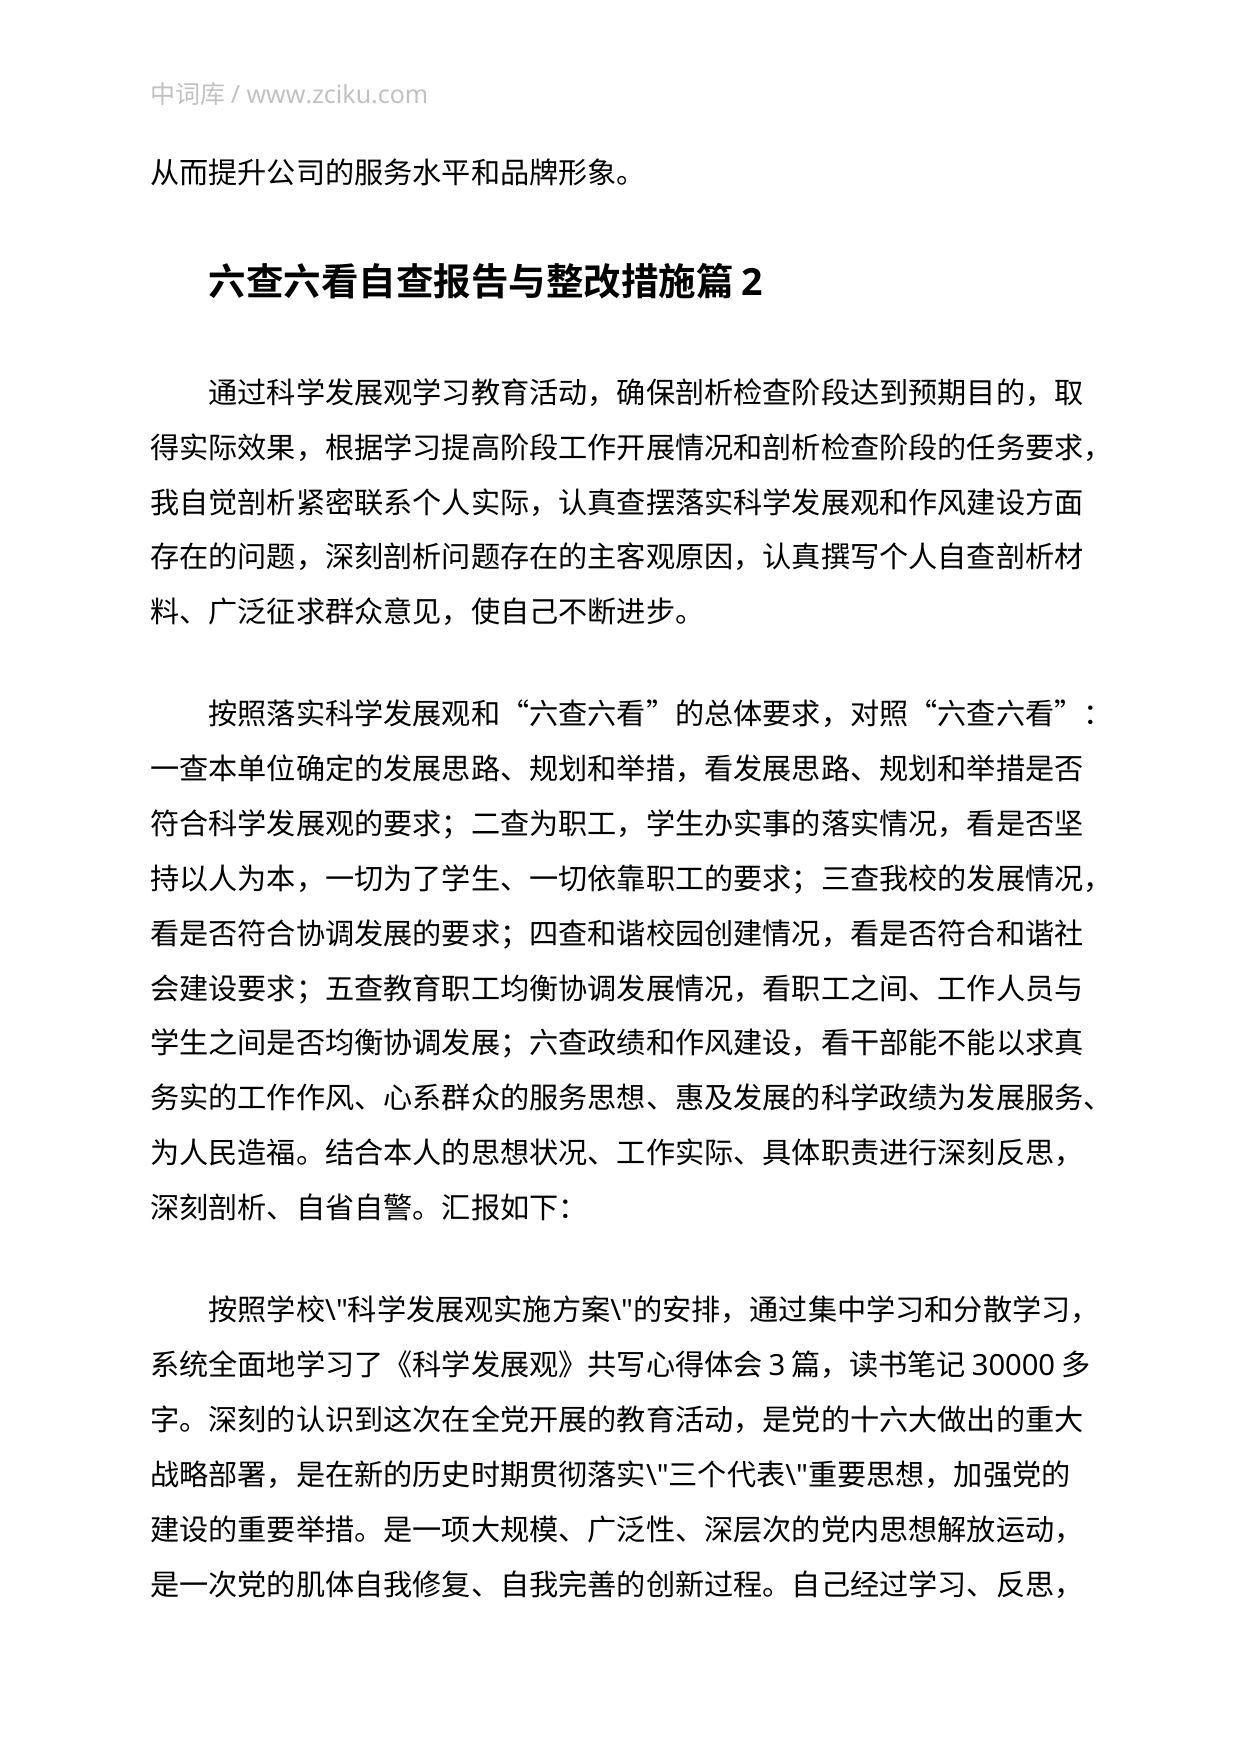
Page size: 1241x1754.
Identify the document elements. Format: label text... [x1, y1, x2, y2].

text 按照落实科学发展观和“六查六看”的总体要求，对照“六查六看”：一查本单位确定的发展思路、规划和举措，看发展思路、规划和举措是否符合科学发展观的要求；二查为职工，学生办实事的落实情况，看是否坚持以人为本，一切为了学生、一切依靠职工的要求；三查我校的发展情况，看是否符合协调发展的要求；四查和谐校园创建情况，看是否符合和谐社会建设要求；五查教育职工均衡协调发展情况，看职工之间、工作人员与学生之间是否均衡协调发展；六查政绩和作风建设，看干部能不能以求真务实的工作作风、心系群众的服务思想、惠及发展的科学政绩为发展服务、为人民造福。结合本人的思想状况、工作实际、具体职责进行深刻反思，深刻剖析、自省自警。汇报如下： [150, 691, 1090, 1227]
text 六查六看自查报告与整改措施篇2 [150, 252, 1090, 306]
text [150, 150, 1090, 192]
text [150, 1287, 1090, 1604]
text 通过科学发展观学习教育活动，确保剖析检查阶段达到预期目的，取得实际效果，根据学习提高阶段工作开展情况和剖析检查阶段的任务要求，我自觉剖析紧密联系个人实际，认真查摆落实科学发展观和作风建设方面存在的问题，深刻剖析问题存在的主客观原因，认真撰写个人自查剖析材料、广泛征求群众意见，使自己不断进步。 [150, 369, 1090, 631]
